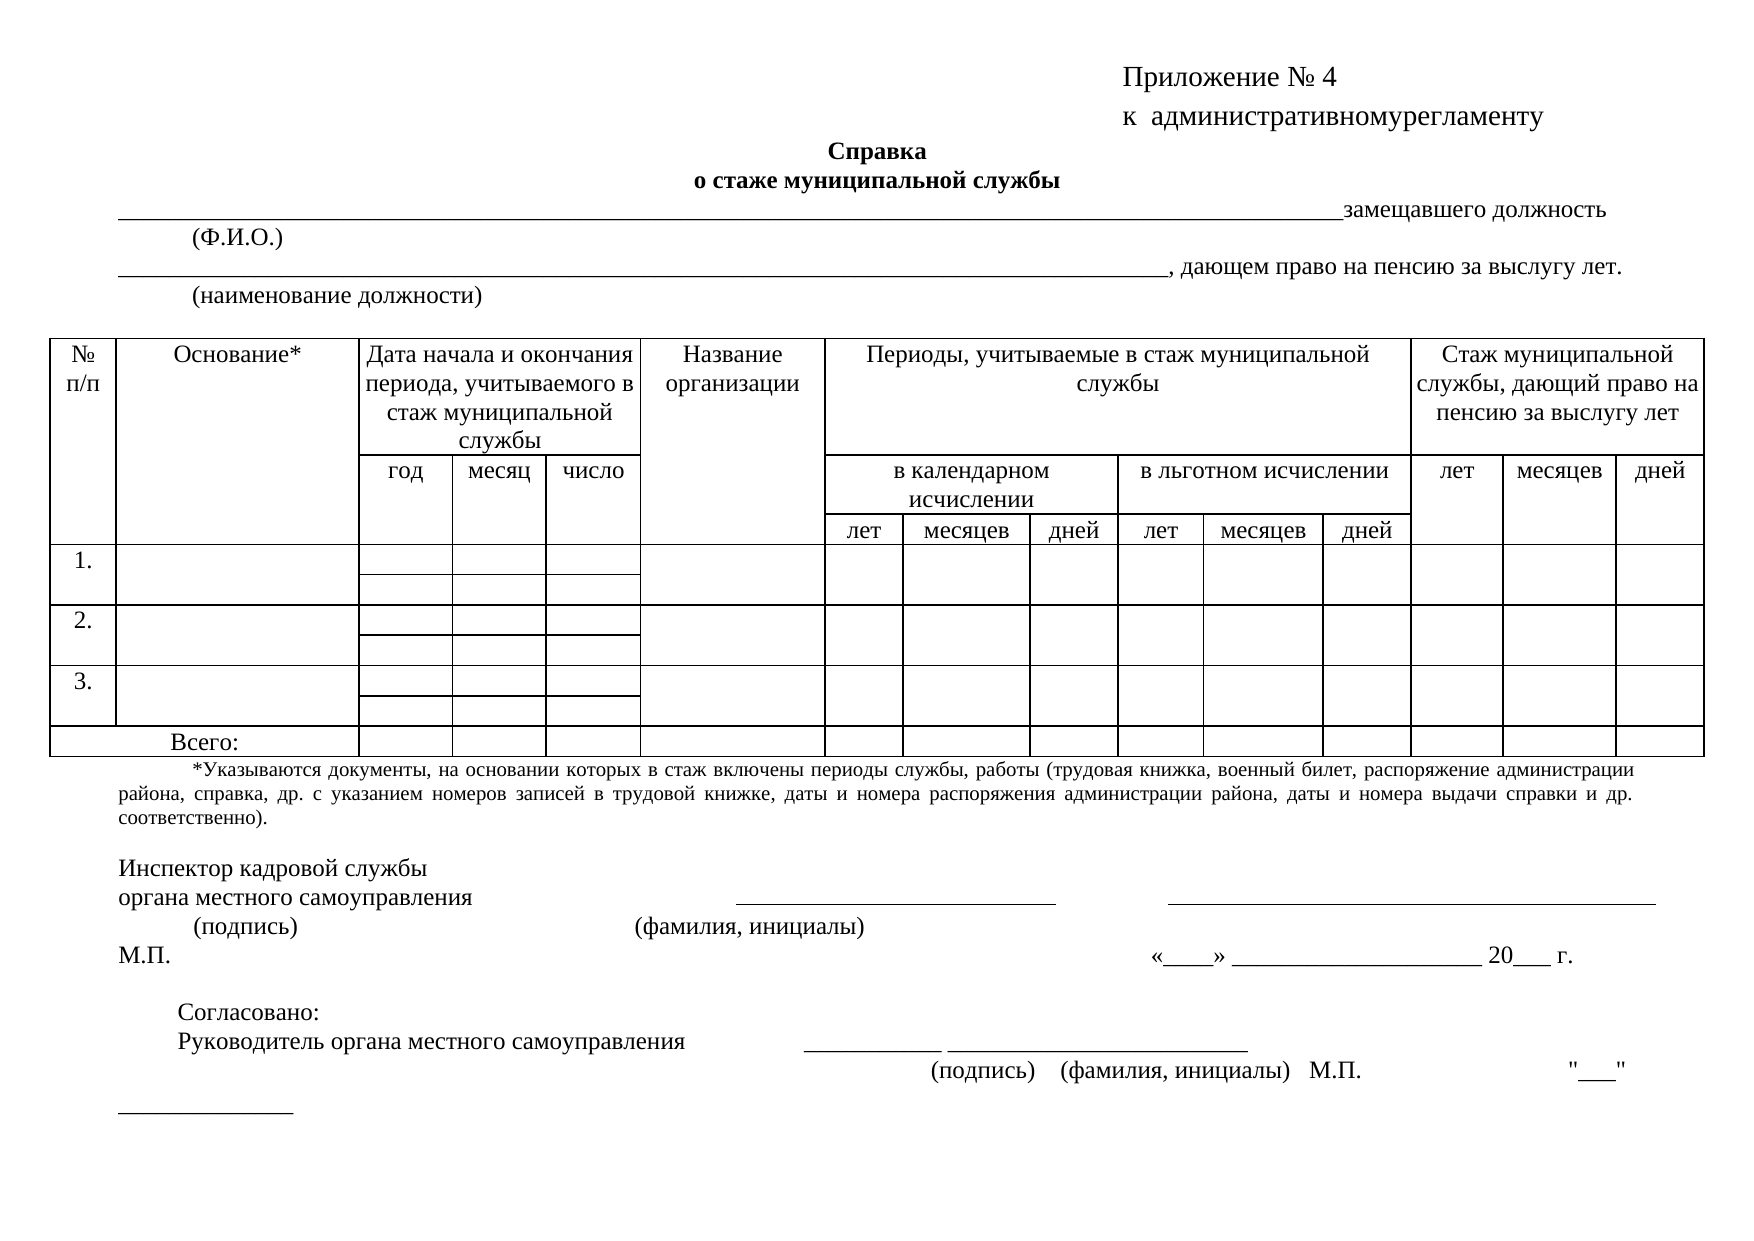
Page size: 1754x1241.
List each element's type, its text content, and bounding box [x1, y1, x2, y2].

table_cell [453, 636, 545, 665]
table_cell [1324, 545, 1410, 604]
table_cell [1119, 545, 1203, 604]
table_cell [641, 666, 824, 725]
table_cell [1504, 666, 1615, 725]
table_cell [360, 697, 452, 725]
table_cell 3. [51, 666, 115, 725]
table_cell [360, 666, 452, 695]
table_cell [1119, 606, 1203, 665]
table_cell [1119, 666, 1203, 725]
table_cell [1504, 545, 1615, 604]
table_header Основание* [117, 339, 358, 543]
table_cell [1504, 606, 1615, 665]
table_cell [547, 697, 640, 725]
text Инспектор кадровой службы [118, 853, 1636, 882]
table_cell Всего: [51, 727, 358, 756]
table_cell [1031, 606, 1117, 665]
text Справка [118, 136, 1636, 165]
text (подпись) (фамилия, инициалы) [118, 911, 1636, 940]
table_cell [117, 666, 358, 725]
table_cell [117, 545, 358, 604]
table_header № п/п [51, 339, 115, 543]
table_cell [904, 727, 1029, 756]
table_cell месяцев [904, 515, 1029, 543]
table_cell [547, 545, 640, 574]
table_cell [1204, 606, 1322, 665]
table_cell [1119, 727, 1203, 756]
table_cell [1412, 666, 1502, 725]
table_cell [641, 606, 824, 665]
table_cell [1617, 727, 1703, 756]
table_cell [1031, 666, 1117, 725]
table_cell [453, 697, 545, 725]
text ____________________________________________________________________________________, дающем право на пенсию за выслугу лет. [118, 251, 1636, 280]
table_cell [904, 545, 1029, 604]
table_cell [1412, 545, 1502, 604]
table_cell [1617, 606, 1703, 665]
text органа местного самоуправления [118, 882, 1636, 911]
table_cell [1324, 606, 1410, 665]
table_cell [453, 606, 545, 634]
text к административномурегламенту [118, 98, 1636, 131]
table_cell [453, 575, 545, 604]
table_cell в календарном исчислении [826, 456, 1117, 513]
text (подпись) (фамилия, инициалы) М.П. "___" ______________ [118, 1055, 1636, 1116]
table_cell лет [1119, 515, 1203, 543]
table_cell [826, 606, 902, 665]
table_cell [360, 636, 452, 665]
table_cell [360, 575, 452, 604]
table_cell [904, 666, 1029, 725]
table_cell [547, 666, 640, 695]
table_cell [453, 666, 545, 695]
table_cell [547, 636, 640, 665]
table_cell [1204, 727, 1322, 756]
table_cell [360, 606, 452, 634]
table_cell лет [826, 515, 902, 543]
text __________________________________________________________________________________________________замещавшего должность [118, 194, 1636, 222]
table_cell [1031, 727, 1117, 756]
text (наименование должности) [118, 280, 1636, 309]
table_cell месяцев [1204, 515, 1322, 543]
table_cell дней [1324, 515, 1410, 543]
table_cell дней [1617, 456, 1703, 543]
table_cell [453, 727, 545, 756]
text *Указываются документы, на основании которых в стаж включены периоды службы, работы (трудовая книжка, военный билет, распоряжение администрации района, справка, др. с указанием номеров записей в трудовой книжке, даты и номера распоряжения администрации района, даты и номера выдачи справки и др. соответственно). [118, 757, 1636, 829]
table_cell [360, 545, 452, 574]
text Приложение № 4 [118, 59, 1636, 93]
table_cell [1031, 545, 1117, 604]
table_cell [826, 666, 902, 725]
table_cell [826, 545, 902, 604]
table_cell [1504, 727, 1615, 756]
table_cell [1324, 727, 1410, 756]
table_cell [1204, 545, 1322, 604]
text (Ф.И.О.) [118, 222, 1636, 251]
table_cell лет [1412, 456, 1502, 543]
text Согласовано: [118, 997, 1636, 1026]
table_cell [641, 545, 824, 604]
table_header Название организации [641, 339, 824, 543]
text М.П. «____» ____________________ 20___ г. [118, 940, 1636, 968]
table_cell 2. [51, 606, 115, 665]
table_header Периоды, учитываемые в стаж муниципальной службы [826, 339, 1410, 454]
table_cell [453, 545, 545, 574]
table_cell год [360, 456, 452, 543]
table_cell [1204, 666, 1322, 725]
table_cell [1617, 545, 1703, 604]
table_cell [826, 727, 902, 756]
table_header Стаж муниципальной службы, дающий право на пенсию за выслугу лет [1412, 339, 1703, 454]
table_cell [117, 606, 358, 665]
table_cell [547, 606, 640, 634]
text о стаже муниципальной службы [118, 165, 1636, 194]
table_cell дней [1031, 515, 1117, 543]
text Руководитель органа местного самоуправления ___________ ________________________ [118, 1026, 1636, 1055]
table_cell месяцев [1504, 456, 1615, 543]
table_cell [1412, 606, 1502, 665]
table_cell 1. [51, 545, 115, 604]
table_cell [547, 727, 640, 756]
table_cell [1412, 727, 1502, 756]
table_cell [1617, 666, 1703, 725]
table_cell [547, 575, 640, 604]
table_cell месяц [453, 456, 545, 543]
table_cell в льготном исчислении [1119, 456, 1410, 513]
table_cell [1324, 666, 1410, 725]
table_cell [360, 727, 452, 756]
table_header Дата начала и окончания периода, учитываемого в стаж муниципальной службы [360, 339, 640, 454]
table_cell число [547, 456, 640, 543]
table_cell [641, 727, 824, 756]
table_cell [904, 606, 1029, 665]
